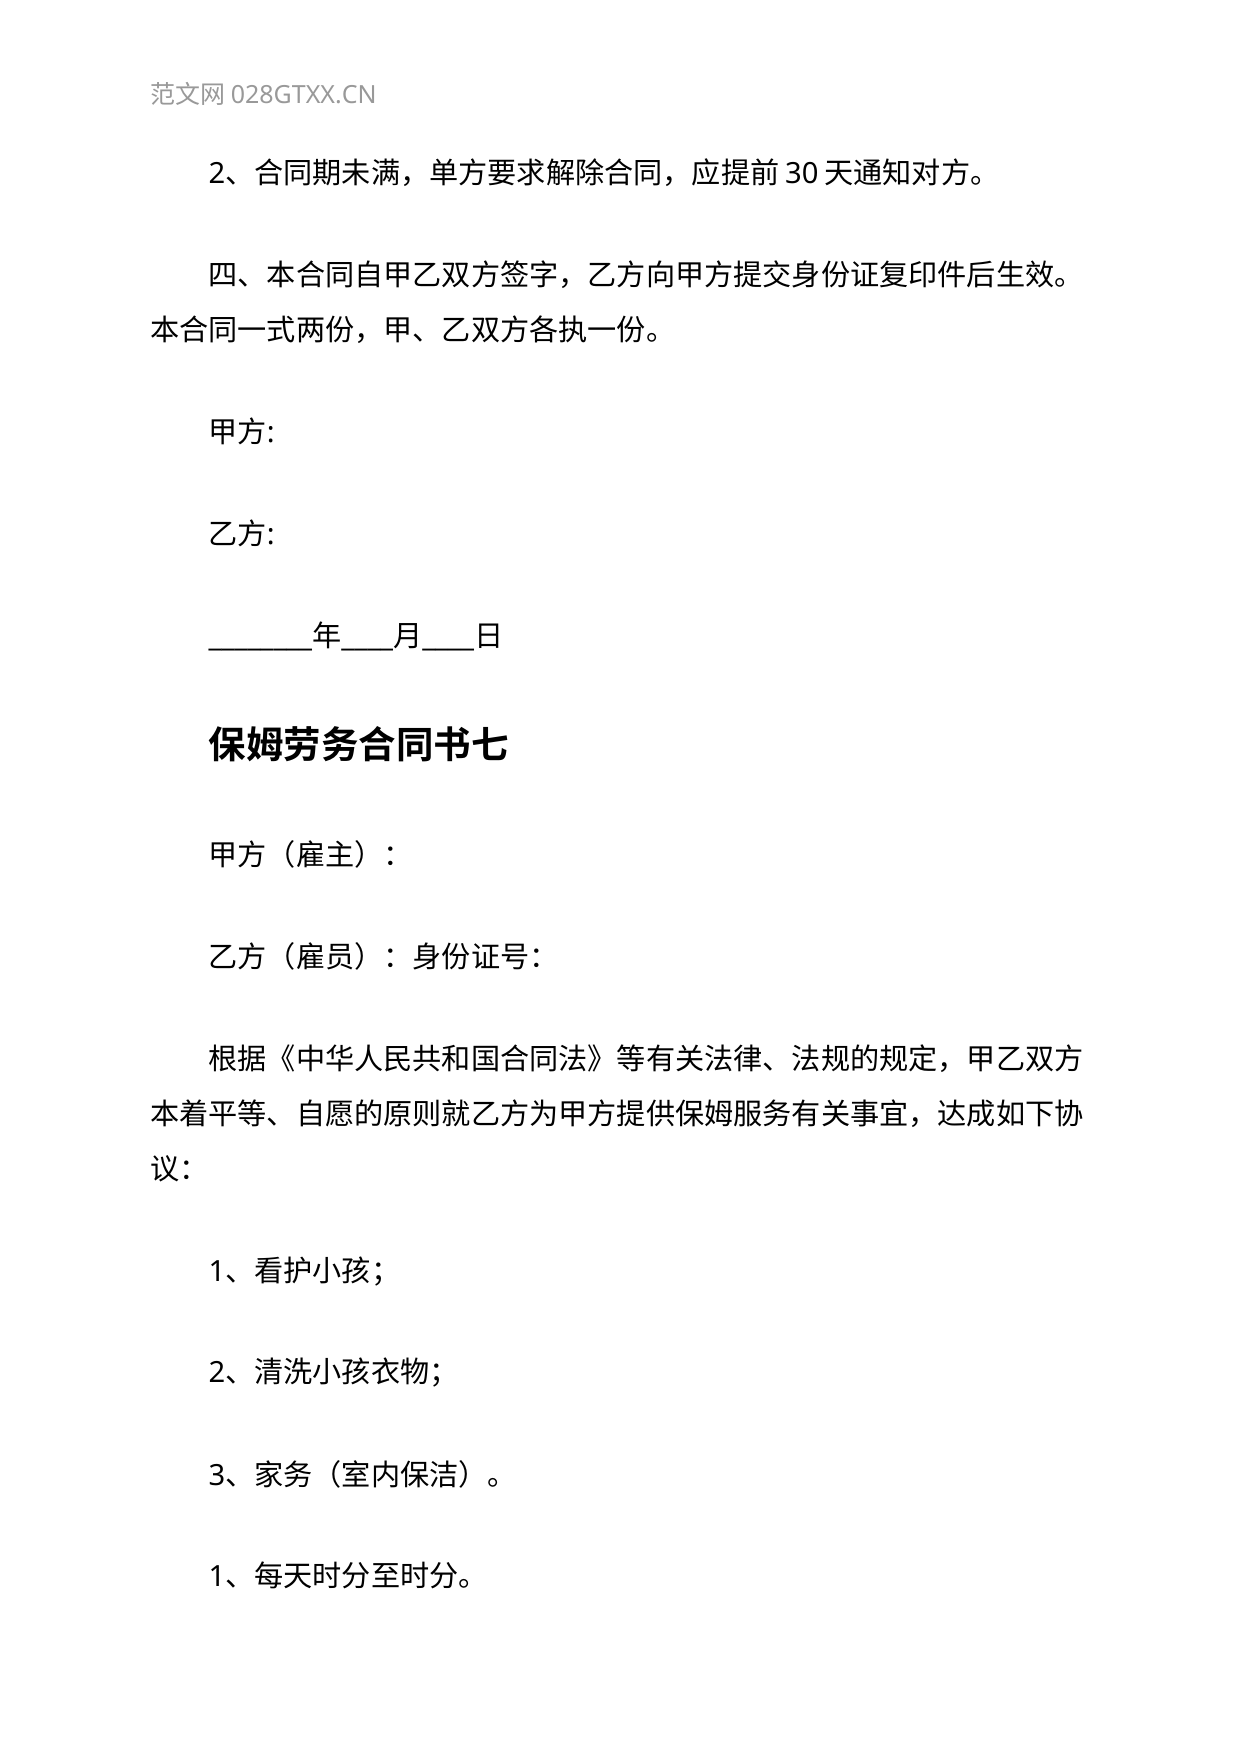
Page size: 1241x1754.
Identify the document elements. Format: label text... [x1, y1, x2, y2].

text 1、看护小孩； [150, 1247, 1090, 1289]
text 3、家务（室内保洁）。 [150, 1451, 1090, 1493]
text 乙方（雇员）：身份证号： [150, 934, 1090, 976]
text 四、本合同自甲乙双方签字，乙方向甲方提交身份证复印件后生效。本合同一式两份，甲、乙双方各执一份。 [150, 252, 1090, 349]
text 甲方: [150, 409, 1090, 451]
text 甲方（雇主）： [150, 832, 1090, 874]
text 乙方: [150, 511, 1090, 553]
text 1、每天时分至时分。 [150, 1553, 1090, 1595]
text ________年____月____日 [150, 613, 1090, 655]
text 保姆劳务合同书七 [150, 714, 1090, 769]
text 2、合同期未满，单方要求解除合同，应提前30天通知对方。 [150, 150, 1090, 192]
text 根据《中华人民共和国合同法》等有关法律、法规的规定，甲乙双方本着平等、自愿的原则就乙方为甲方提供保姆服务有关事宜，达成如下协议： [150, 1036, 1090, 1188]
text 2、清洗小孩衣物； [150, 1349, 1090, 1391]
